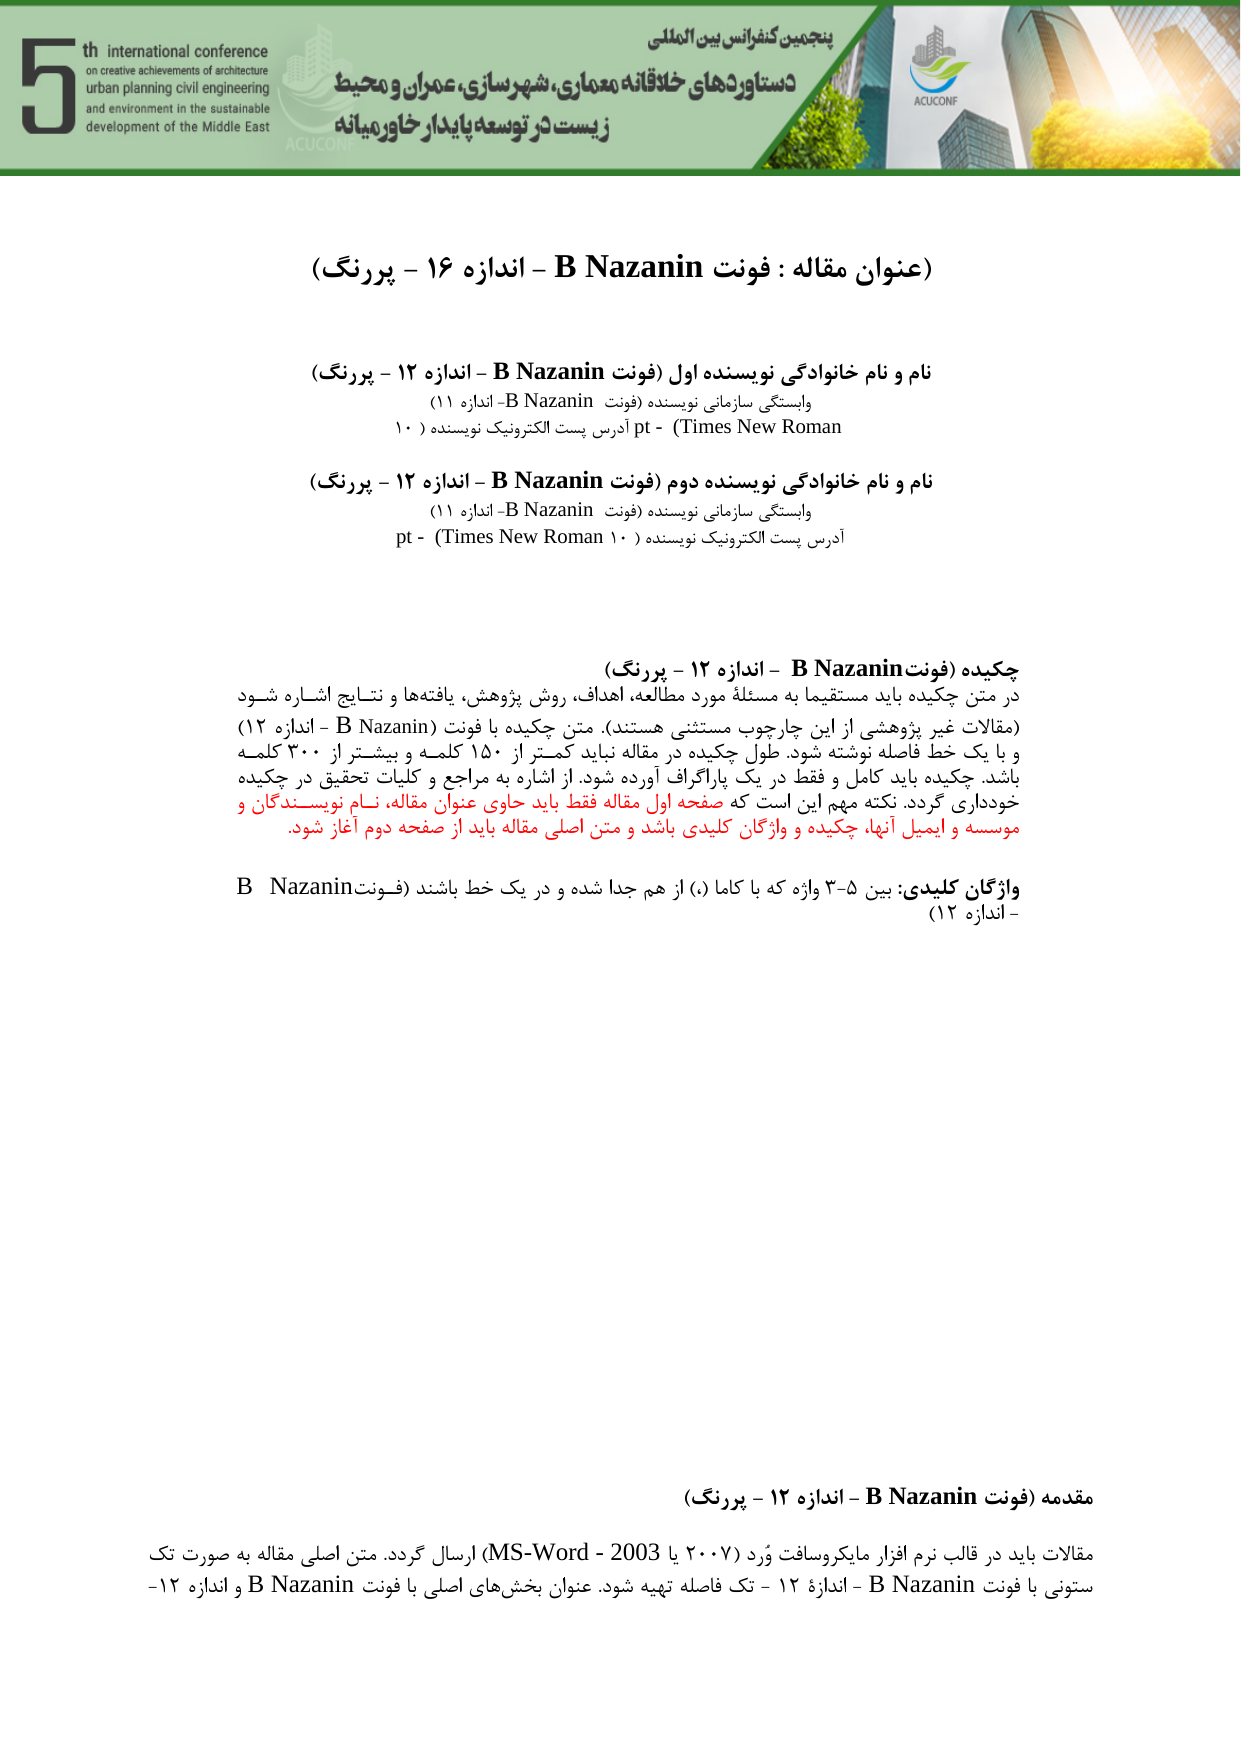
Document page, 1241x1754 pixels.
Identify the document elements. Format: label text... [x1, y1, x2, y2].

text نام و نام خانوادگي نويسنده اول (فونت B Nazanin - اندازه 12 - پررنگ) [148, 356, 1092, 388]
picture [0, 0, 1241, 176]
text واژگان كليدي: بین 5-3 واژه که با کاما (،) از هم جدا شده و در يك خط باشند (فونتB Nazanin - اندازه 12) [236, 871, 1019, 928]
text وابستگی سازمانی نویسنده (فونت B Nazanin- اندازه 11) [148, 497, 1092, 524]
text آدرس پست الكترونيك نويسنده ( 10 pt - (Times New Roman [148, 524, 1092, 550]
subtitle مقدمه (فونت B Nazanin - اندازه 12 - پررنگ) [148, 1481, 1092, 1513]
text وابستگی سازمانی نویسنده (فونت B Nazanin- اندازه 11) [148, 388, 1092, 414]
text آدرس پست الكترونيك نويسنده ( 10 pt - (Times New Roman [148, 414, 1092, 441]
text نام و نام خانوادگي نويسنده دوم (فونت B Nazanin - اندازه 12 - پررنگ) [148, 465, 1092, 497]
text (عنوان مقاله : فونت B Nazanin - اندازه 16 - پررنگ) [148, 246, 1092, 289]
text چکیده (فونتB Nazanin - اندازه 12 - پررنگ) [221, 653, 1019, 685]
text در متن چكيده بايد مستقیما به مسئلة مورد مطالعه، اهداف، روش پژوهش، يافته‌‌ها و نتایج اشاره شود (مقالات غیر پژوهشی از اين چارچوب مستثني هستند). متن چكيده با فونت (B Nazanin - اندازه 12) و با يک خط فاصله نوشته شود. طول چكيده در مقاله نباید كمتر از 150 كلمه و بيشتر از 300 كلمه باشد. چكيده بايد كامل و فقط در يك پاراگراف آورده شود. از اشاره به مراجع و کلیات تحقیق در چكيده خودداري گردد. نکته مهم این است که صفحه اول مقاله فقط باید حاوی عنوان مقاله، نام نویسندگان و موسسه و ایمیل آنها، چکیده و واژگان کلیدی باشد و متن اصلی مقاله باید از صفحه دوم آغاز شود. [236, 685, 1019, 842]
